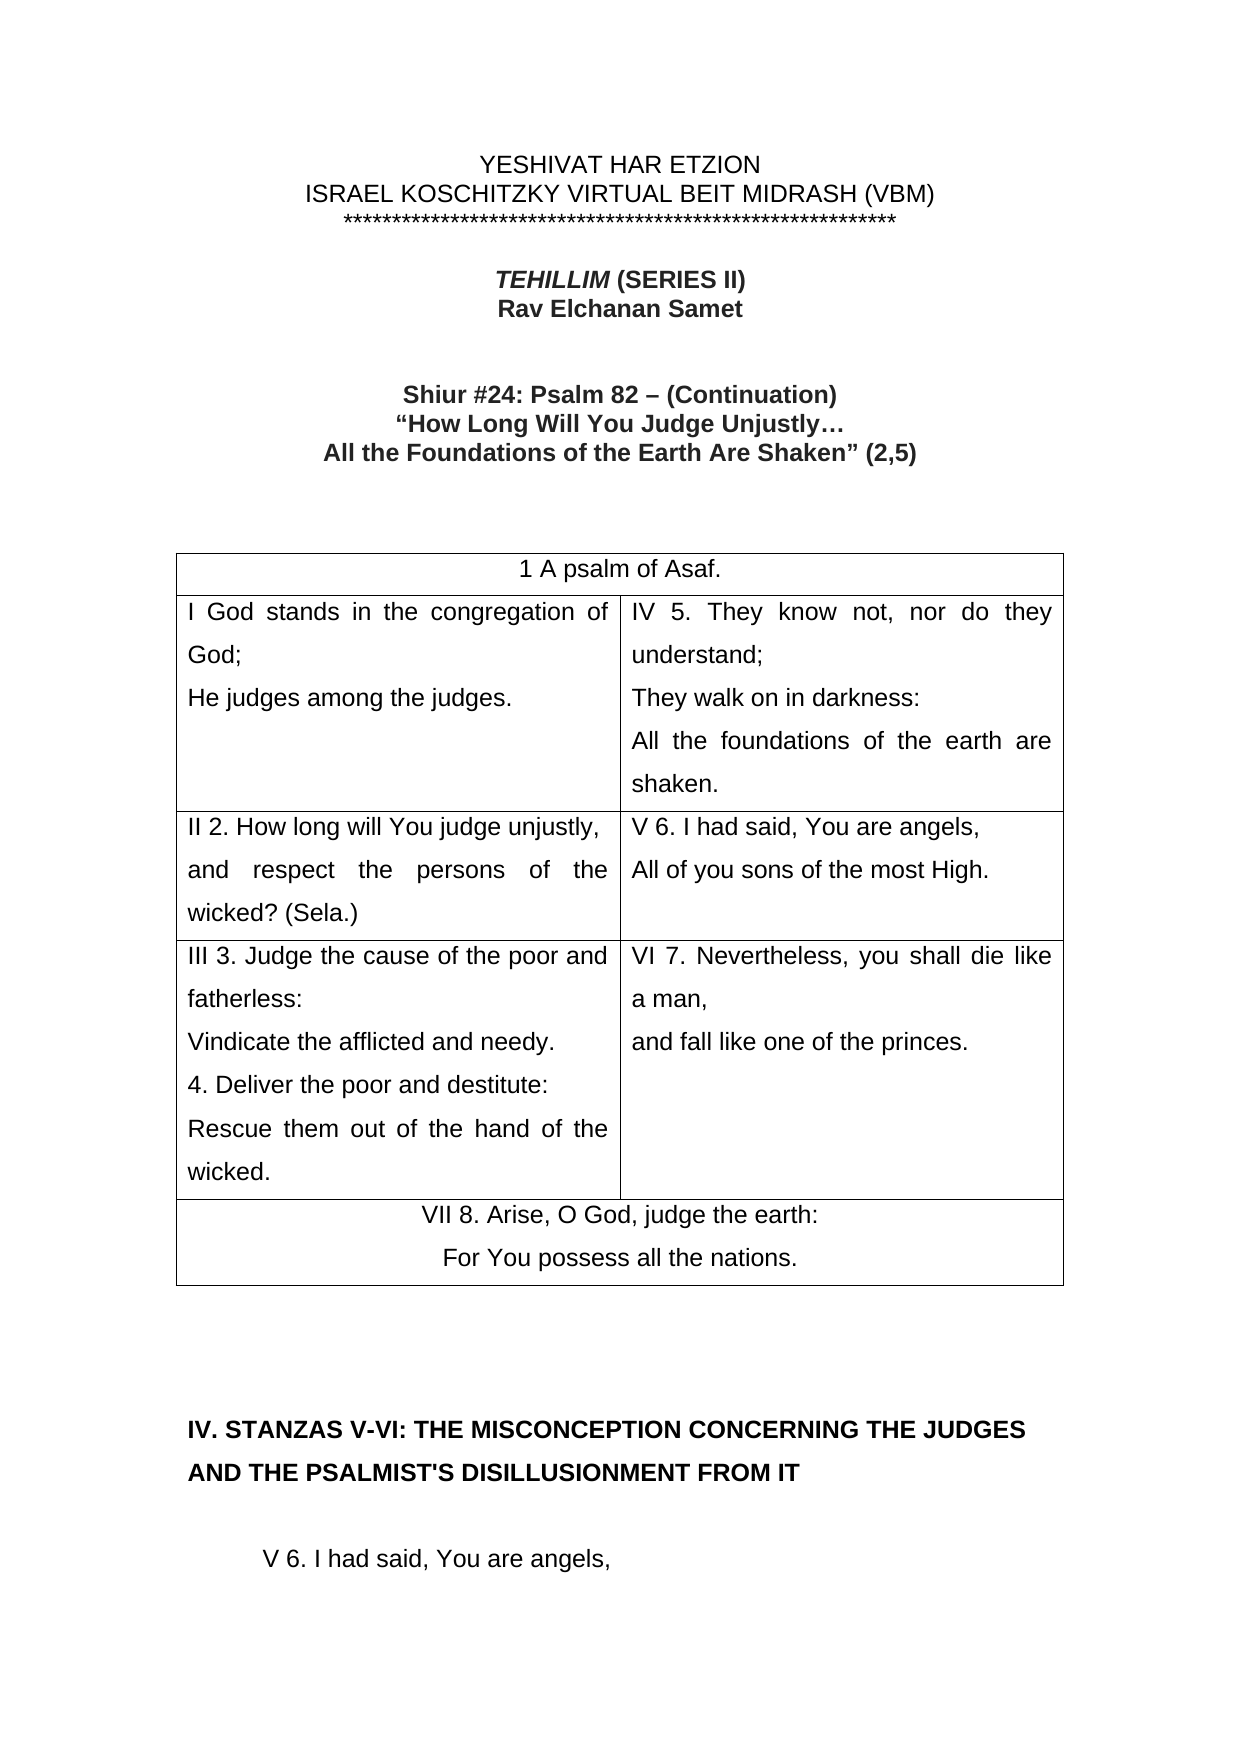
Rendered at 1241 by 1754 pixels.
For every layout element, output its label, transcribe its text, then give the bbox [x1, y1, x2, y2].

text “How Long Will You Judge Unjustly… [187, 409, 1053, 437]
text TEHILLIM (SERIES II) [187, 265, 1053, 294]
text ********************************************************* [187, 207, 1053, 236]
table_cell IV 5. They know not, nor do they understand; They walk on in darkness: All the foundations of the earth are shaken. [621, 596, 1063, 811]
table_cell VI 7. Nevertheless, you shall die like a man, and fall like one of the princes. [621, 941, 1063, 1198]
subtitle IV. Stanzas V-VI: The misconception concerning the Judges and the psalmist's disillusionment from it [187, 1415, 1053, 1487]
text All the Foundations of the Earth Are Shaken” (2,5) [187, 437, 1053, 466]
table_cell VII 8. Arise, O God, judge the earth: For You possess all the nations. [177, 1200, 1063, 1284]
table_cell V 6. I had said, You are angels, All of you sons of the most High. [621, 812, 1063, 940]
table_header 1 A psalm of Asaf. [177, 554, 1063, 595]
text Shiur #24: Psalm 82 – (Continuation) [187, 380, 1053, 409]
text V 6. I had said, You are angels, [262, 1544, 1053, 1573]
table_cell III 3. Judge the cause of the poor and fatherless: Vindicate the afflicted and needy. 4. Deliver the poor and destitute: Rescue them out of the hand of the wicked. [177, 941, 620, 1198]
text ISRAEL KOSCHITZKY VIRTUAL BEIT MIDRASH (VBM) [187, 179, 1053, 207]
text YESHIVAT HAR ETZION [187, 150, 1053, 179]
table_cell I God stands in the congregation of God; He judges among the judges. [177, 596, 620, 811]
table_cell II 2. How long will You judge unjustly, and respect the persons of the wicked? (Sela.) [177, 812, 620, 940]
text Rav Elchanan Samet [187, 294, 1053, 322]
